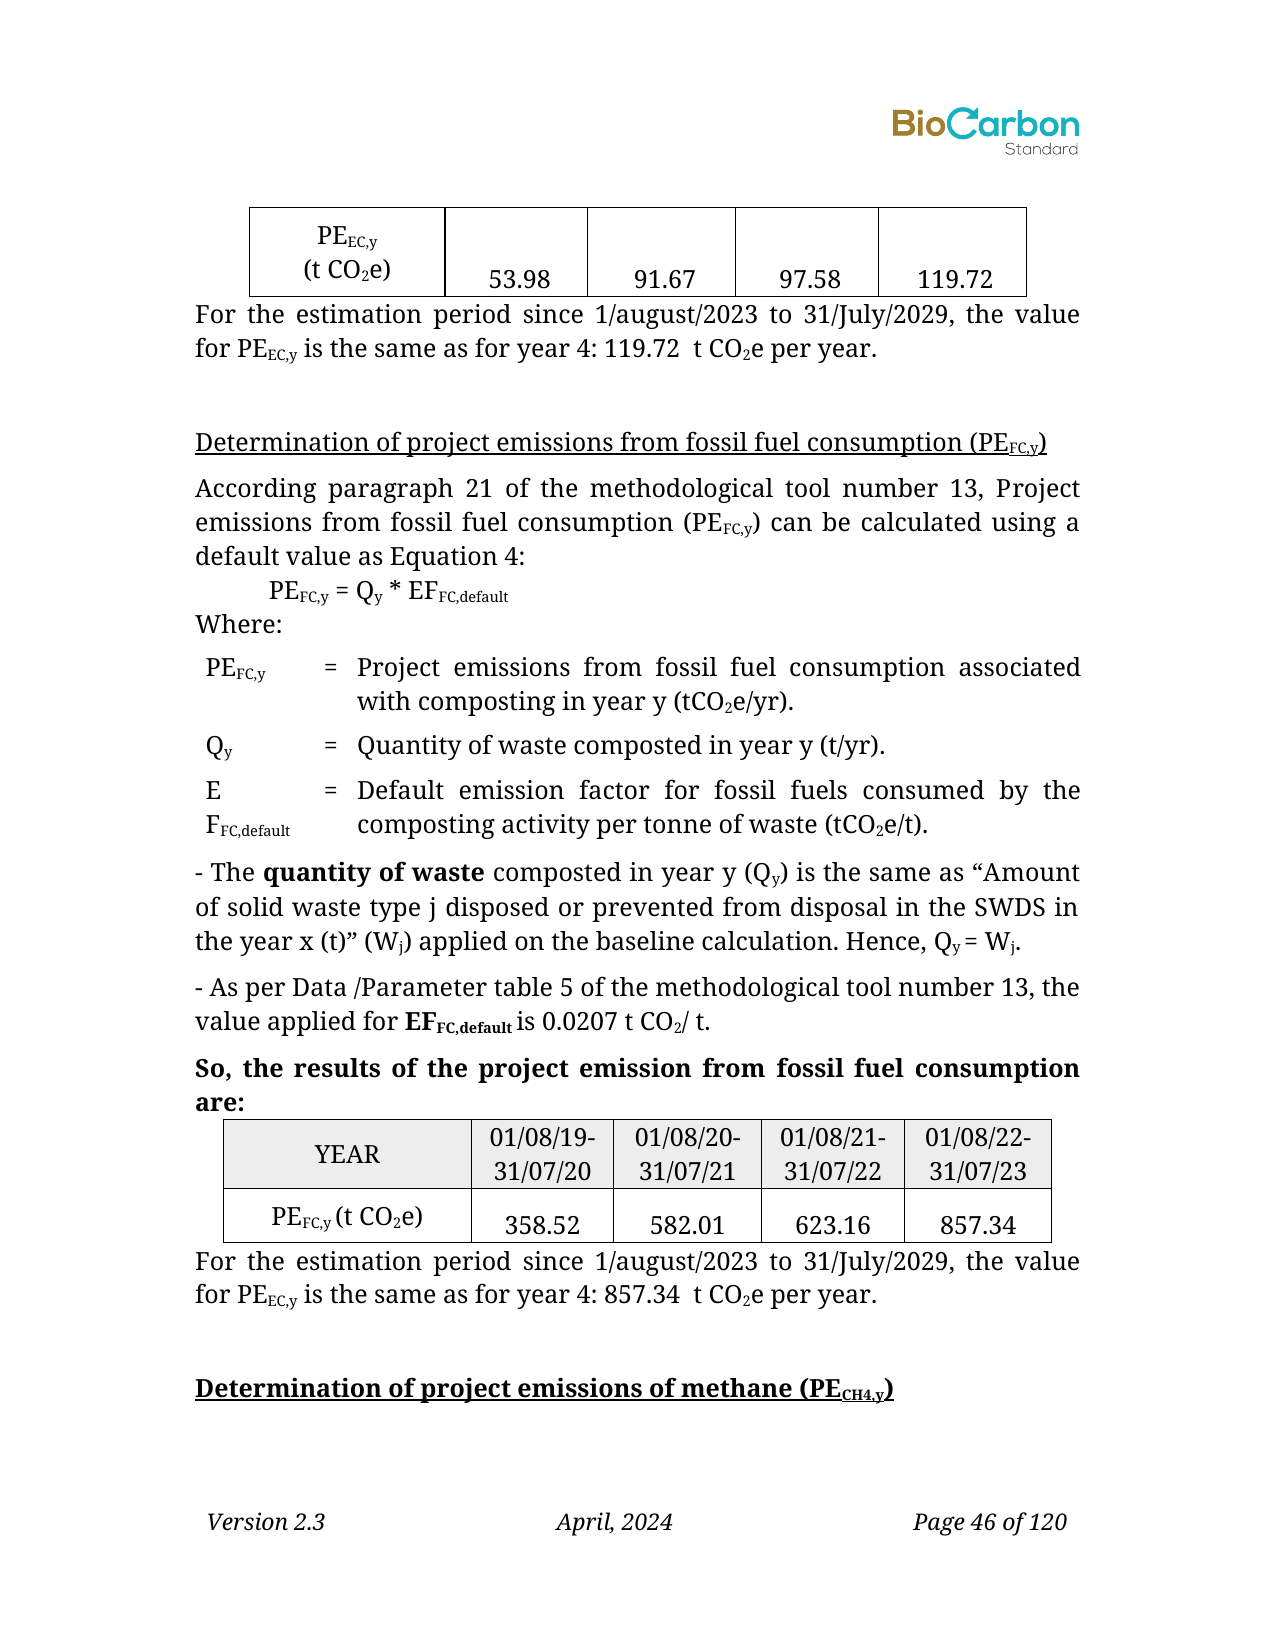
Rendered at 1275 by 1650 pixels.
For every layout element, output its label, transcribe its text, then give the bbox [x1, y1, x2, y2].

text For the estimation period since 1/august/2023 to 31/July/2029, the value for PEEC,y is the same as for year 4: 857.34 t CO2e per year. [195, 1243, 1080, 1311]
picture [892, 86, 1081, 164]
table_cell 119.72 [879, 208, 1026, 296]
table_cell 53.98 [446, 208, 587, 296]
text - The quantity of waste composted in year y (Qy) is the same as “Amount of solid waste type j disposed or prevented from disposal in the SWDS in the year x (t)” (Wj) applied on the baseline calculation. Hence, Qy = Wj. [195, 855, 1080, 957]
table_cell PEEC,y (t CO2e) [250, 208, 444, 296]
text So, the results of the project emission from fossil fuel consumption are: [195, 1050, 1080, 1118]
table_header 01/08/22-31/07/23 [905, 1120, 1051, 1188]
table_header 01/08/20-31/07/21 [614, 1120, 761, 1188]
table_header YEAR [224, 1120, 471, 1188]
text Where: [195, 607, 1080, 641]
table_cell 582.01 [614, 1189, 761, 1242]
text Determination of project emissions of methane (PECH4,y) [195, 1370, 1080, 1404]
table_cell 97.58 [736, 208, 878, 296]
table_cell PEFC,y (t CO2e) [224, 1189, 471, 1242]
table_header 01/08/19-31/07/20 [472, 1120, 613, 1188]
text According paragraph 21 of the methodological tool number 13, Project emissions from fossil fuel consumption (PEFC,y) can be calculated using a default value as Equation 4: [195, 471, 1080, 573]
table_cell Default emission factor for fossil fuels consumed by the composting activity per tonne of waste (tCO2e/t). [346, 764, 1092, 843]
table_header PEFC,y [195, 641, 313, 719]
table_cell 857.34 [905, 1189, 1051, 1242]
table_cell 91.67 [588, 208, 735, 296]
table_header = [313, 641, 346, 719]
table_cell Qy [195, 720, 313, 764]
text - As per Data /Parameter table 5 of the methodological tool number 13, the value applied for EFFC,default is 0.0207 t CO2/ t. [195, 970, 1080, 1038]
text Determination of project emissions from fossil fuel consumption (PEFC,y) [195, 424, 1080, 458]
table_header 01/08/21-31/07/22 [762, 1120, 904, 1188]
table_cell EFFC,default [195, 764, 313, 843]
table_cell = [313, 764, 346, 843]
table_header Project emissions from fossil fuel consumption associated with composting in year y (tCO2e/yr). [346, 641, 1092, 719]
table_cell = [313, 720, 346, 764]
table_cell Quantity of waste composted in year y (t/yr). [346, 720, 1092, 764]
table_cell 358.52 [472, 1189, 613, 1242]
text For the estimation period since 1/august/2023 to 31/July/2029, the value for PEEC,y is the same as for year 4: 119.72 t CO2e per year. [195, 297, 1080, 365]
text PEFC,y = Qy * EFFC,default [195, 573, 1080, 607]
table_cell 623.16 [762, 1189, 904, 1242]
